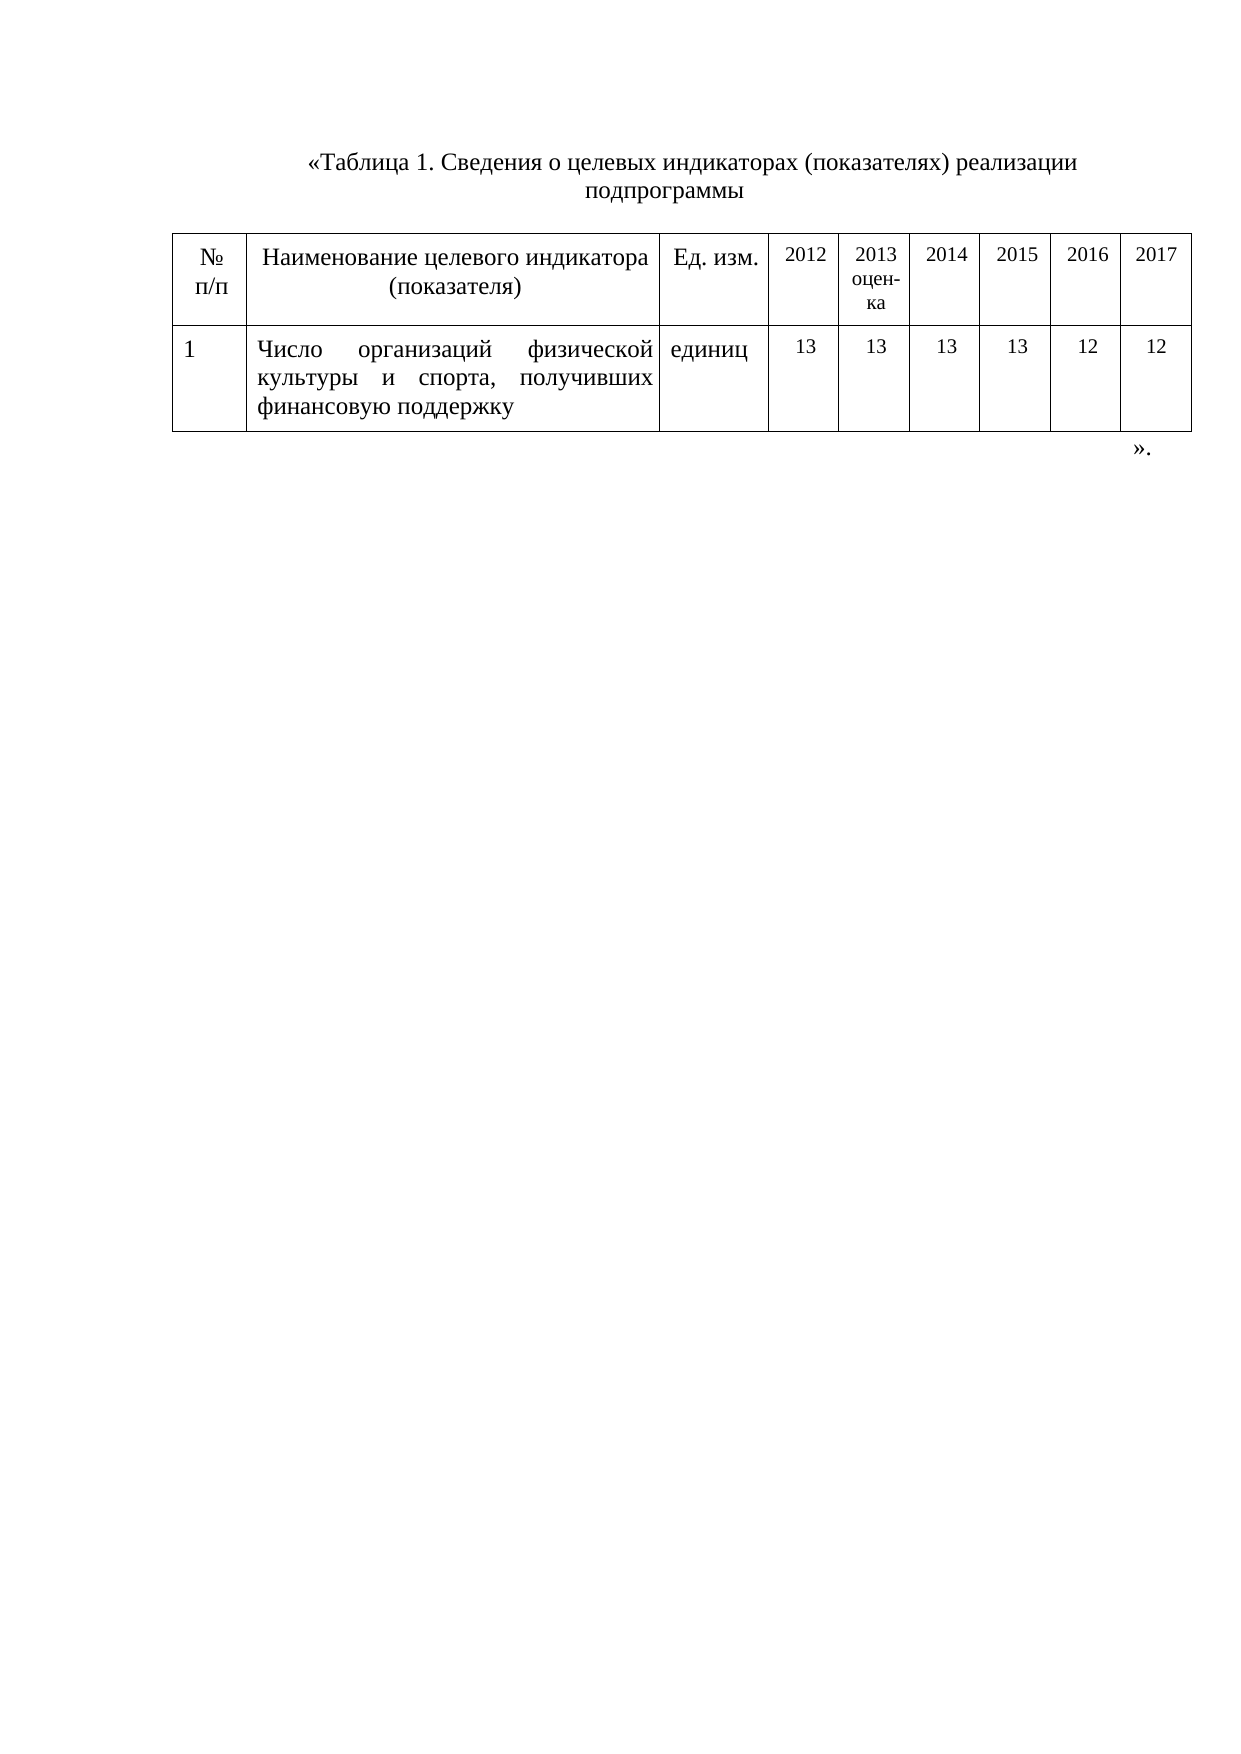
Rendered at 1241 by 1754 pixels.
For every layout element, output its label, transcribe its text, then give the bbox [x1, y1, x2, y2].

table_header 2012 [769, 234, 838, 325]
table_header Наименование целевого индикатора (показателя) [247, 234, 659, 325]
text «Таблица 1. Сведения о целевых индикаторах (показателях) реализации подпрограммы [177, 147, 1152, 204]
table_header 2014 [910, 234, 979, 325]
table_cell 13 [980, 326, 1050, 431]
table_cell 1 [173, 326, 246, 431]
table_cell 12 [1051, 326, 1120, 431]
table_header 2013 оцен-ка [839, 234, 909, 325]
table_header 2015 [980, 234, 1050, 325]
table_header 2016 [1051, 234, 1120, 325]
text ». [177, 432, 1152, 460]
table_cell 13 [769, 326, 838, 431]
table_cell 13 [910, 326, 979, 431]
table_header 2017 [1121, 234, 1191, 325]
table_header № п/п [173, 234, 246, 325]
table_cell 12 [1121, 326, 1191, 431]
table_cell единиц [660, 326, 768, 431]
table_cell Число организаций физической культуры и спорта, получивших финансовую поддержку [247, 326, 659, 431]
table_header Ед. изм. [660, 234, 768, 325]
table_cell 13 [839, 326, 909, 431]
